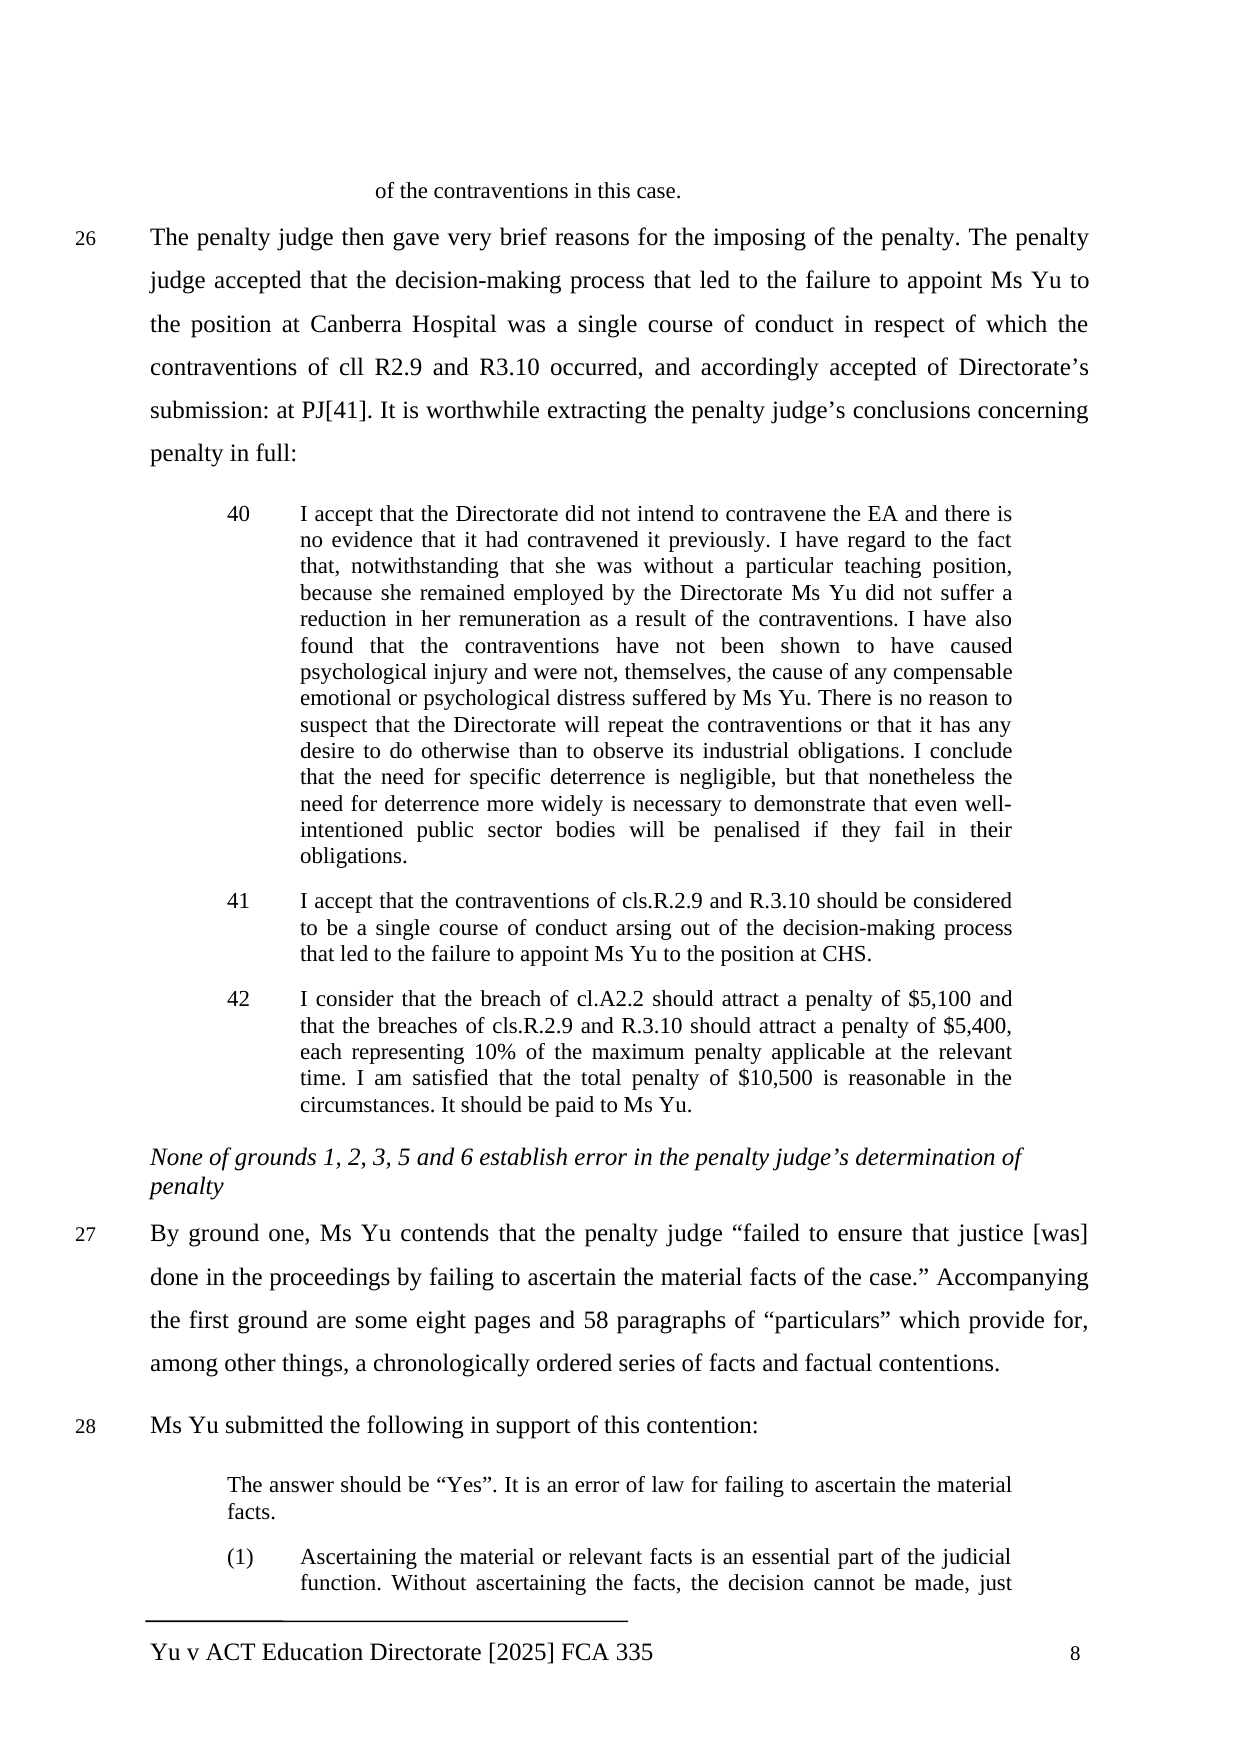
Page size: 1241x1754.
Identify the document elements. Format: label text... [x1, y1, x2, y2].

text Ms Yu submitted the following in support of this contention: [75, 1410, 1090, 1438]
text 42 I consider that the breach of cl.A2.2 should attract a penalty of $5,100 and that the breaches of cls.R.2.9 and R.3.10 should attract a penalty of $5,400, each representing 10% of the maximum penalty applicable at the relevant time. I am satisfied that the total penalty of $10,500 is reasonable in the circumstances. It should be paid to Ms Yu. [227, 985, 1013, 1117]
text 41 I accept that the contraventions of cls.R.2.9 and R.3.10 should be considered to be a single course of conduct arsing out of the decision-making process that led to the failure to appoint Ms Yu to the position at CHS. [227, 888, 1013, 967]
text The answer should be “Yes”. It is an error of law for failing to ascertain the material facts. [227, 1472, 1013, 1524]
subtitle None of grounds 1, 2, 3, 5 and 6 establish error in the penalty judge’s determination of penalty [150, 1142, 1090, 1200]
text The penalty judge then gave very brief reasons for the imposing of the penalty. The penalty judge accepted that the decision-making process that led to the failure to appoint Ms Yu to the position at Canberra Hospital was a single course of conduct in respect of which the contraventions of cll R2.9 and R3.10 occurred, and accordingly accepted of Directorate’s submission: at PJ[41]. It is worthwhile extracting the penalty judge’s conclusions concerning penalty in full: [75, 222, 1090, 467]
text By ground one, Ms Yu contends that the penalty judge “failed to ensure that justice [was] done in the proceedings by failing to ascertain the material facts of the case.” Accompanying the first ground are some eight pages and 58 paragraphs of “particulars” which provide for, among other things, a chronologically ordered series of facts and factual contentions. [75, 1218, 1090, 1377]
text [227, 1543, 1013, 1596]
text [300, 177, 1013, 204]
text 40 I accept that the Directorate did not intend to contravene the EA and there is no evidence that it had contravened it previously. I have regard to the fact that, notwithstanding that she was without a particular teaching position, because she remained employed by the Directorate Ms Yu did not suffer a reduction in her remuneration as a result of the contraventions. I have also found that the contraventions have not been shown to have caused psychological injury and were not, themselves, the cause of any compensable emotional or psychological distress suffered by Ms Yu. There is no reason to suspect that the Directorate will repeat the contraventions or that it has any desire to do otherwise than to observe its industrial obligations. I conclude that the need for specific deterrence is negligible, but that nonetheless the need for deterrence more widely is necessary to demonstrate that even well-intentioned public sector bodies will be penalised if they fail in their obligations. [227, 500, 1013, 869]
